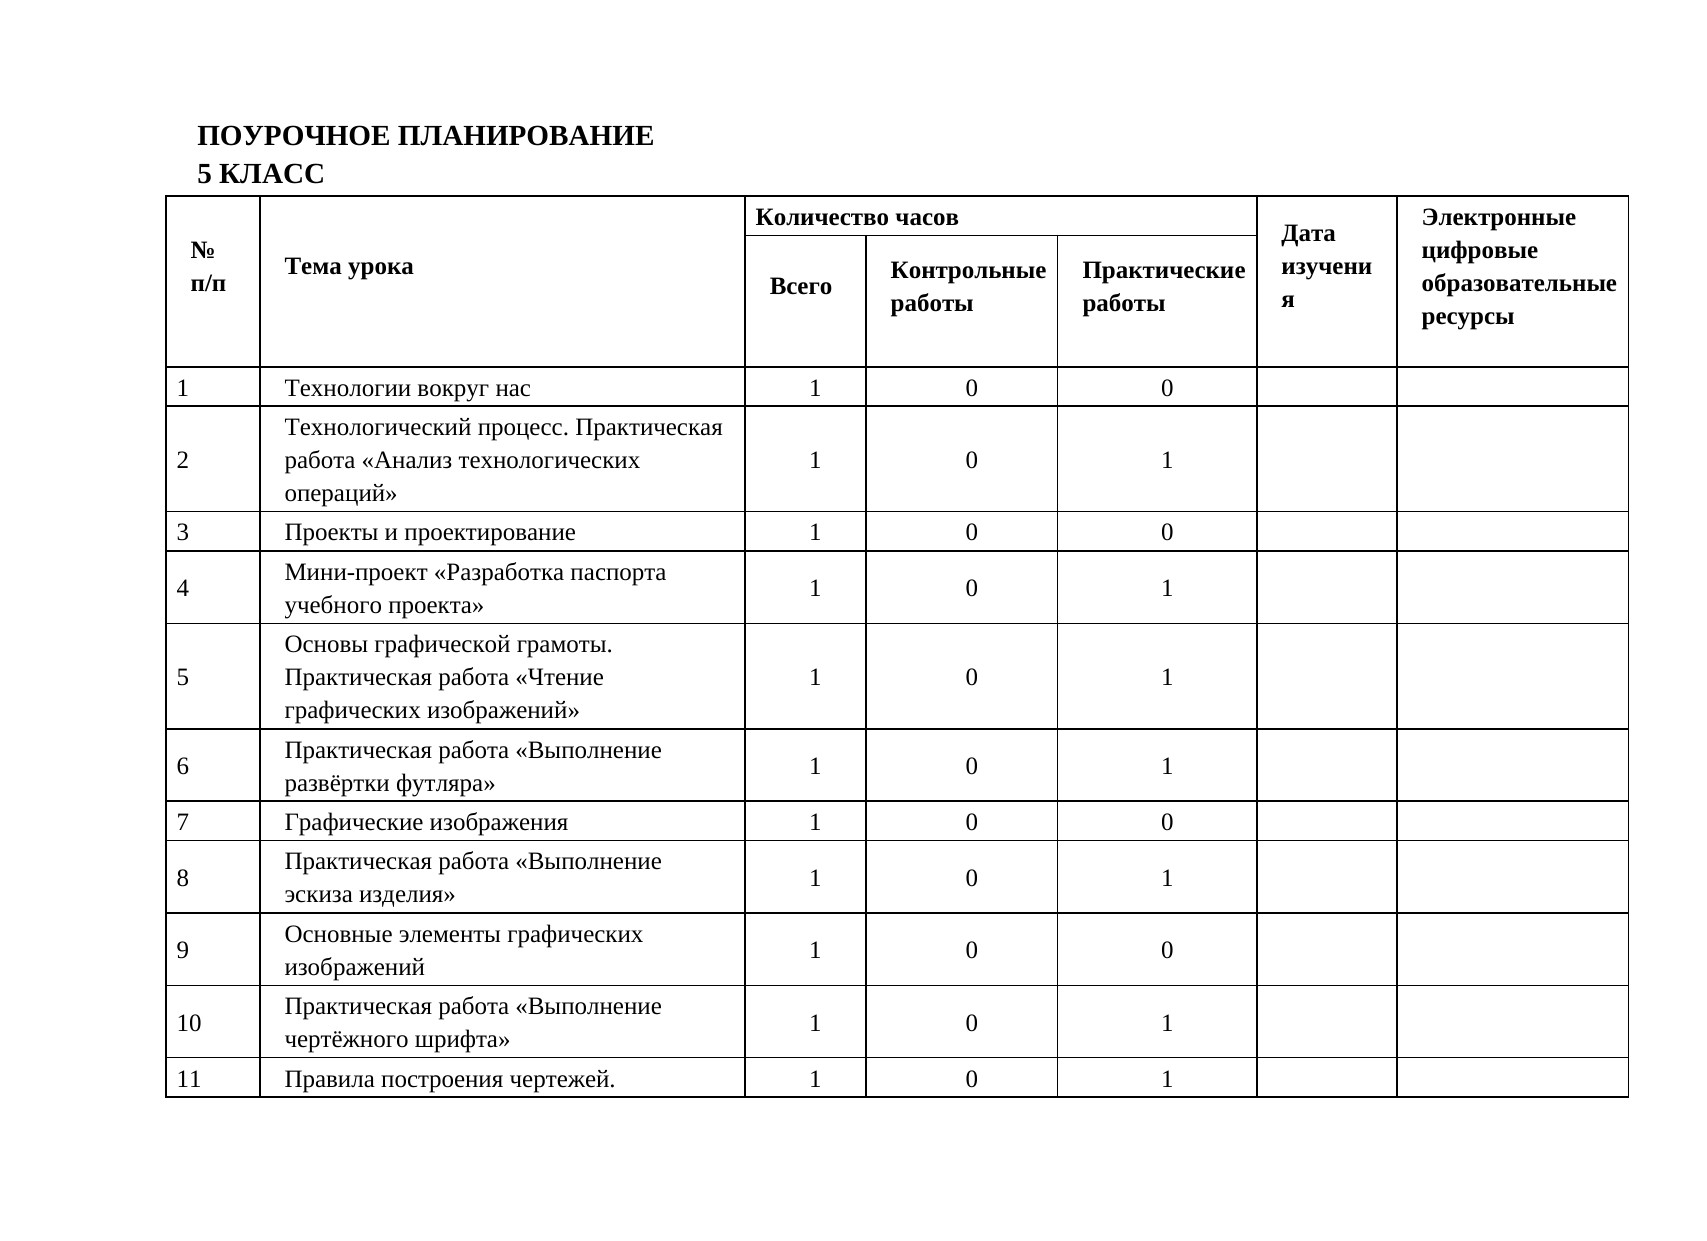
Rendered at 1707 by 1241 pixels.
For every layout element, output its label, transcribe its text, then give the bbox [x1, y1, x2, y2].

table_cell [1258, 512, 1396, 550]
table_cell [1258, 407, 1396, 511]
text ПОУРОЧНОЕ ПЛАНИРОВАНИЕ [190, 118, 1618, 152]
table_cell 0 [867, 1058, 1057, 1096]
table_cell 0 [1058, 368, 1256, 405]
table_cell 0 [1058, 802, 1256, 840]
table_cell Технологии вокруг нас [261, 368, 744, 405]
table_cell 9 [167, 914, 259, 984]
table_cell [1258, 1058, 1396, 1096]
table_cell Практические работы [1058, 236, 1256, 366]
table_header № п/п [167, 197, 259, 366]
table_cell 1 [1058, 552, 1256, 622]
table_header Количество часов [746, 197, 1256, 234]
table_cell 1 [746, 1058, 865, 1096]
table_cell 2 [167, 407, 259, 511]
table_cell Контрольные работы [867, 236, 1057, 366]
table_cell 1 [1058, 730, 1256, 800]
table_cell 0 [867, 986, 1057, 1057]
table_cell [1258, 730, 1396, 800]
table_cell 1 [746, 841, 865, 912]
table_cell 1 [1058, 624, 1256, 728]
table_cell 8 [167, 841, 259, 912]
table_cell [1398, 512, 1628, 550]
table_cell 1 [1058, 1058, 1256, 1096]
table_cell 0 [867, 368, 1057, 405]
table_cell 6 [167, 730, 259, 800]
table_cell [1258, 368, 1396, 405]
table_cell 1 [746, 986, 865, 1057]
table_cell 4 [167, 552, 259, 622]
table_cell [1398, 986, 1628, 1057]
table_cell [1258, 986, 1396, 1057]
table_header Тема урока [261, 197, 744, 366]
table_cell 0 [867, 407, 1057, 511]
table_cell [1398, 624, 1628, 728]
table_cell 0 [867, 512, 1057, 550]
table_cell Основные элементы графических изображений [261, 914, 744, 984]
table_cell 0 [867, 552, 1057, 622]
table_cell 1 [1058, 407, 1256, 511]
table_cell 5 [167, 624, 259, 728]
table_cell Проекты и проектирование [261, 512, 744, 550]
table_cell 1 [746, 407, 865, 511]
table_cell Мини-проект «Разработка паспорта учебного проекта» [261, 552, 744, 622]
table_header Дата изучения [1258, 197, 1396, 366]
table_cell [1398, 841, 1628, 912]
table_cell 1 [746, 368, 865, 405]
table_cell 1 [746, 914, 865, 984]
table_header Электронные цифровые образовательные ресурсы [1398, 197, 1628, 366]
table_cell [1398, 552, 1628, 622]
table_cell 1 [746, 802, 865, 840]
table_cell 0 [1058, 914, 1256, 984]
table_cell [1398, 1058, 1628, 1096]
table_cell 1 [167, 368, 259, 405]
table_cell [1398, 730, 1628, 800]
table_cell 1 [746, 552, 865, 622]
table_cell 1 [746, 730, 865, 800]
table_cell Практическая работа «Выполнение чертёжного шрифта» [261, 986, 744, 1057]
table_cell 1 [746, 624, 865, 728]
table_cell 0 [867, 802, 1057, 840]
table_cell 0 [867, 841, 1057, 912]
table_cell [1398, 368, 1628, 405]
table_cell 0 [867, 914, 1057, 984]
table_cell 0 [1058, 512, 1256, 550]
table_cell [1258, 802, 1396, 840]
table_cell [1398, 914, 1628, 984]
table_cell 0 [867, 624, 1057, 728]
table_cell Практическая работа «Выполнение эскиза изделия» [261, 841, 744, 912]
table_cell Основы графической грамоты. Практическая работа «Чтение графических изображений» [261, 624, 744, 728]
table_cell 1 [1058, 986, 1256, 1057]
table_cell [1258, 841, 1396, 912]
table_cell 10 [167, 986, 259, 1057]
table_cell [261, 1058, 744, 1096]
table_cell 3 [167, 512, 259, 550]
table_cell Всего [746, 236, 865, 366]
table_cell 1 [746, 512, 865, 550]
table_cell Практическая работа «Выполнение развёртки футляра» [261, 730, 744, 800]
table_cell Технологический процесс. Практическая работа «Анализ технологических операций» [261, 407, 744, 511]
table_cell [1258, 552, 1396, 622]
table_cell [1258, 624, 1396, 728]
table_cell [1398, 407, 1628, 511]
table_cell 1 [1058, 841, 1256, 912]
table_cell 11 [167, 1058, 259, 1096]
text 5 КЛАСС [190, 157, 1618, 190]
table_cell 0 [867, 730, 1057, 800]
table_cell 7 [167, 802, 259, 840]
table_cell [1258, 914, 1396, 984]
table_cell Графические изображения [261, 802, 744, 840]
table_cell [1398, 802, 1628, 840]
